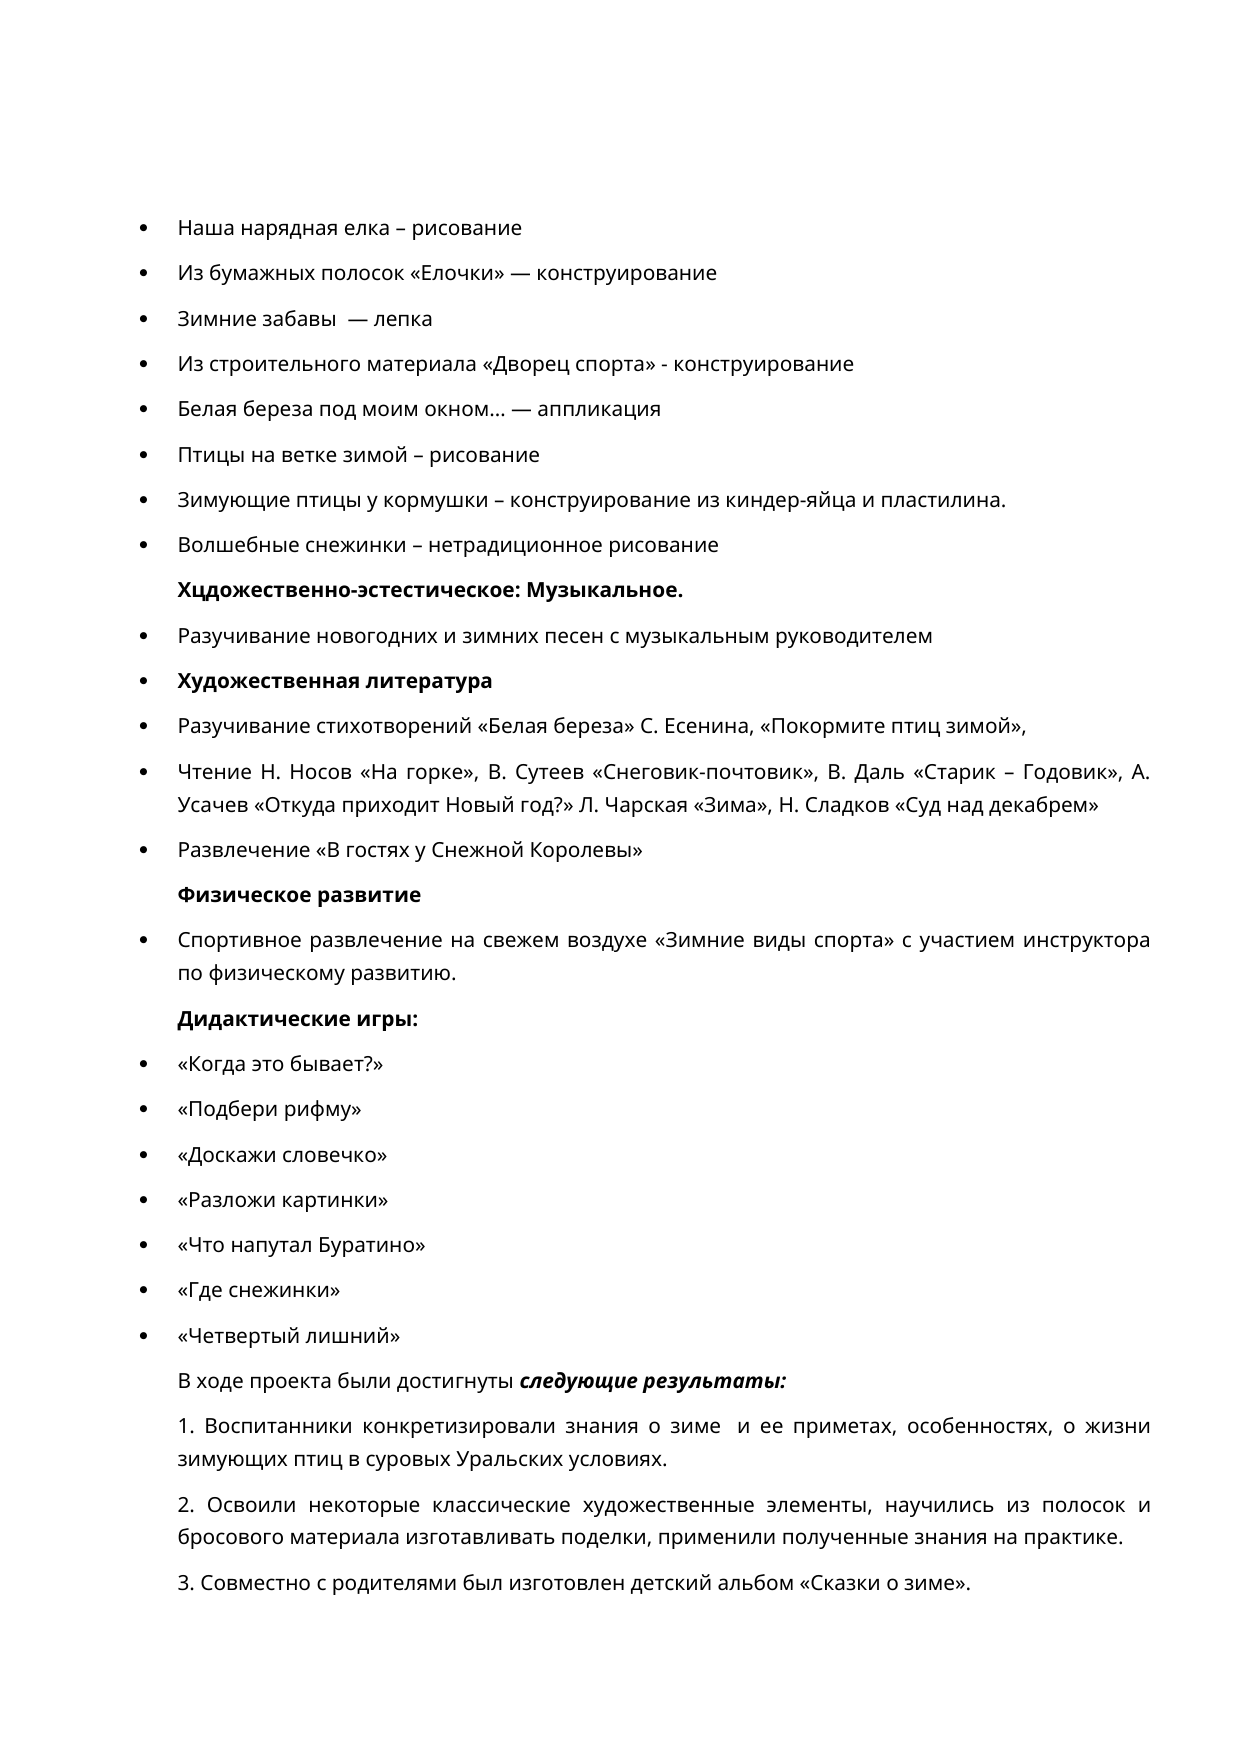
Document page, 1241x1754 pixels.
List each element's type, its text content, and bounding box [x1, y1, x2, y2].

list Из бумажных полосок «Елочки» — конструирование [140, 254, 1152, 287]
list Зимующие птицы у кормушки – конструирование из киндер-яйца и пластилина. [140, 481, 1152, 513]
list Волшебные снежинки – нетрадиционное рисование [140, 526, 1152, 559]
list Наша нарядная елка – рисование [140, 209, 1152, 242]
text Дидактические игры: [177, 999, 1152, 1032]
list Художественная литература [140, 662, 1152, 695]
list Из строительного материала «Дворец спорта» - конструирование [140, 345, 1152, 377]
list Спортивное развлечение на свежем воздухе «Зимние виды спорта» с участием инструктора по физическому развитию. [140, 921, 1152, 987]
list «Что напутал Буратино» [140, 1226, 1152, 1259]
text Хцдожественно-эстестическое: Музыкальное. [177, 571, 1152, 604]
list Разучивание новогодних и зимних песен с музыкальным руководителем [140, 617, 1152, 649]
text Физическое развитие [177, 876, 1152, 909]
list Развлечение «В гостях у Снежной Королевы» [140, 831, 1152, 863]
list Чтение Н. Носов «На горке», В. Сутеев «Снеговик-почтовик», В. Даль «Старик – Годовик», А. Усачев «Откуда приходит Новый год?» Л. Чарская «Зима», Н. Сладков «Суд над декабрем» [140, 752, 1152, 818]
list «Когда это бывает?» [140, 1045, 1152, 1077]
list Зимние забавы — лепка [140, 299, 1152, 332]
text 2. Освоили некоторые классические художественные элементы, научились из полосок и бросового материала изготавливать поделки, применили полученные знания на практике. [177, 1485, 1152, 1551]
text 3. Совместно с родителями был изготовлен детский альбом «Сказки о зиме». [177, 1563, 1152, 1596]
list Птицы на ветке зимой – рисование [140, 435, 1152, 468]
list «Доскажи словечко» [140, 1135, 1152, 1168]
list «Где снежинки» [140, 1271, 1152, 1304]
list Белая береза под моим окном… — аппликация [140, 390, 1152, 423]
text 1. Воспитанники конкретизировали знания о зиме и ее приметах, особенностях, о жизни зимующих птиц в суровых Уральских условиях. [177, 1407, 1152, 1473]
list Разучивание стихотворений «Белая береза» С. Есенина, «Покормите птиц зимой», [140, 707, 1152, 740]
list «Подбери рифму» [140, 1090, 1152, 1123]
text В ходе проекта были достигнуты следующие результаты: [177, 1362, 1152, 1395]
list «Разложи картинки» [140, 1181, 1152, 1213]
list «Четвертый лишний» [140, 1317, 1152, 1349]
